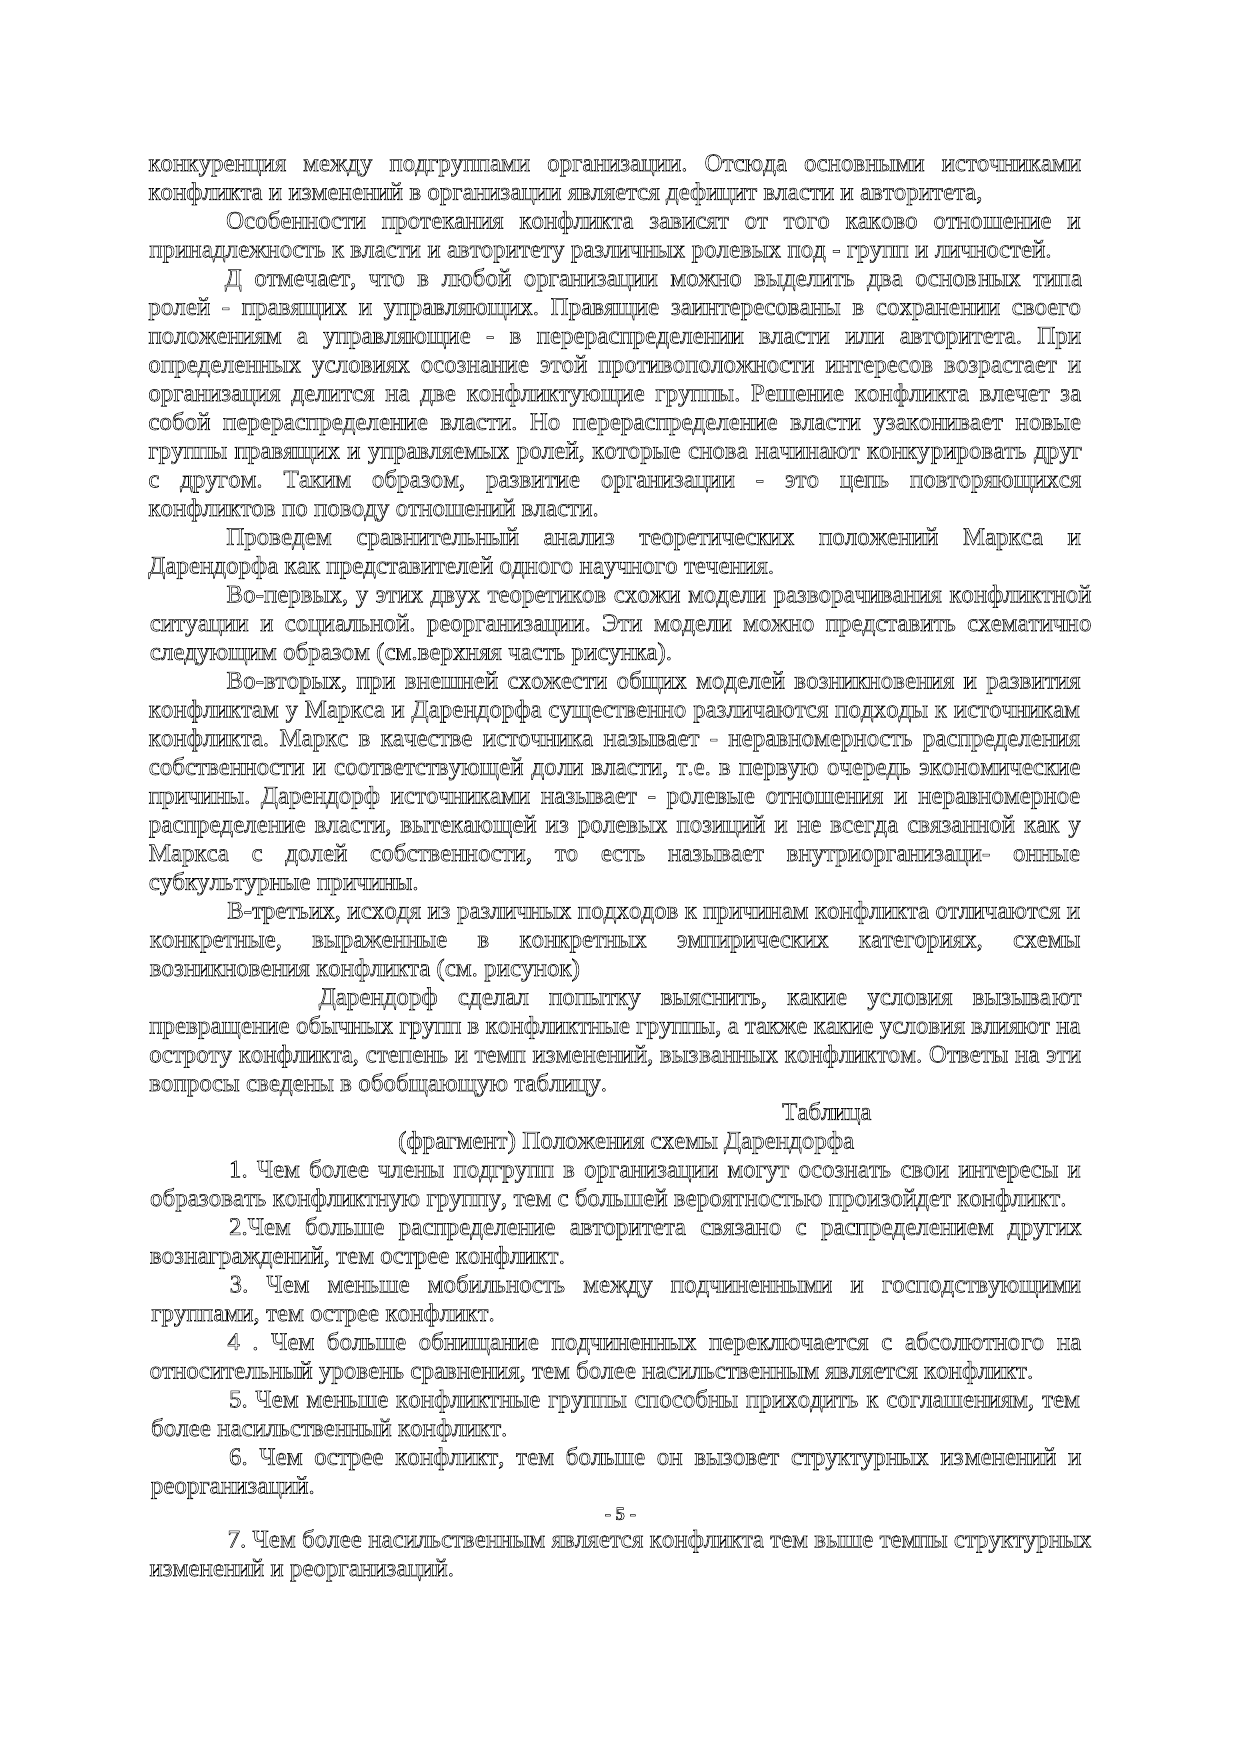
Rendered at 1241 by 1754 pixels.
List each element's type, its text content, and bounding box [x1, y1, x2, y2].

text Дарендорф сделал попытку выяснить, какие условия вызывают превращение обычных групп в конфликтные группы, а также какие условия влияют на остроту конфликта, степень и темп изменений, вызванных конфликтом. Ответы на эти вопросы сведены в обобщающую таблицу. [149, 981, 1081, 1096]
text 3. Чем меньше мобильность между подчиненными и господствующими группами, тем острее конфликт. [151, 1269, 1082, 1326]
text 2.Чем больше распределение авторитета связано с распределением других вознаграждений, тем острее конфликт. [150, 1211, 1082, 1269]
text Во-вторых, при внешней схожести общих моделей возникновения и развития конфликтам у Маркса и Дарендорфа существенно различаются подходы к источникам конфликта. Маркс в качестве источника называет - неравномерность распределения собственности и соответствующей доли власти, т.е. в первую очередь экономические причины. Дарендорф источниками называет - ролевые отношения и неравномерное распределение власти, вытекающей из ролевых позиций и не всегда связанной как у Маркса с долей собственности, то есть называет внутриорганизаци- онные субкультурные причины. [148, 665, 1081, 895]
text 1. Чем более члены подгрупп в организации могут осознать свои интересы и образовать конфликтную группу, тем с большей вероятностью произойдет конфликт. [150, 1154, 1082, 1211]
text Во-первых, у этих двух теоретиков схожи модели разворачивания конфликтной ситуации и социальной. реорганизации. Эти модели можно представить схематично следующим образом (см.верхняя часть рисунка). [149, 579, 1092, 665]
text 4 . Чем больше обнищание подчиненных переключается с абсолютного на относительный уровень сравнения, тем более насильственным является конфликт. [149, 1326, 1081, 1384]
text - 5 - [148, 1499, 1093, 1524]
text Проведем сравнительный анализ теоретических положений Маркса и Дарендорфа как представителей одного научного течения. [148, 521, 1081, 579]
text Особенности протекания конфликта зависят от того каково отношение и принадлежность к власти и авторитету различных ролевых под - групп и личностей. [149, 205, 1080, 263]
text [148, 148, 1082, 205]
text Таблица (фрагмент) Положения схемы Дарендорфа [398, 1096, 957, 1154]
text Д отмечает, что в любой организации можно выделить два основных типа ролей - правящих и управляющих. Правящие заинтересованы в сохранении своего положениям а управляющие - в перераспределении власти или авторитета. При определенных условиях осознание этой противоположности интересов возрастает и организация делится на две конфликтующие группы. Решение конфликта влечет за собой перераспределение власти. Но перераспределение власти узаконивает новые группы правящих и управляемых ролей, которые снова начинают конкурировать друг с другом. Таким образом, развитие организации - это цепь повторяющихся конфликтов по поводу отношений власти. [148, 263, 1082, 521]
text 7. Чем более насильственным является конфликта тем выше темпы структурных изменений и реорганизаций. [149, 1524, 1092, 1581]
text 6. Чем острее конфликт, тем больше он вызовет структурных изменений и реорганизаций. [151, 1441, 1081, 1499]
text В-третьих, исходя из различных подходов к причинам конфликта отличаются и конкретные, выраженные в конкретных эмпирических категориях, схемы возникновения конфликта (см. рисунок) [149, 895, 1081, 981]
text 5. Чем меньше конфликтные группы способны приходить к соглашениям, тем более насильственный конфликт. [151, 1384, 1081, 1441]
